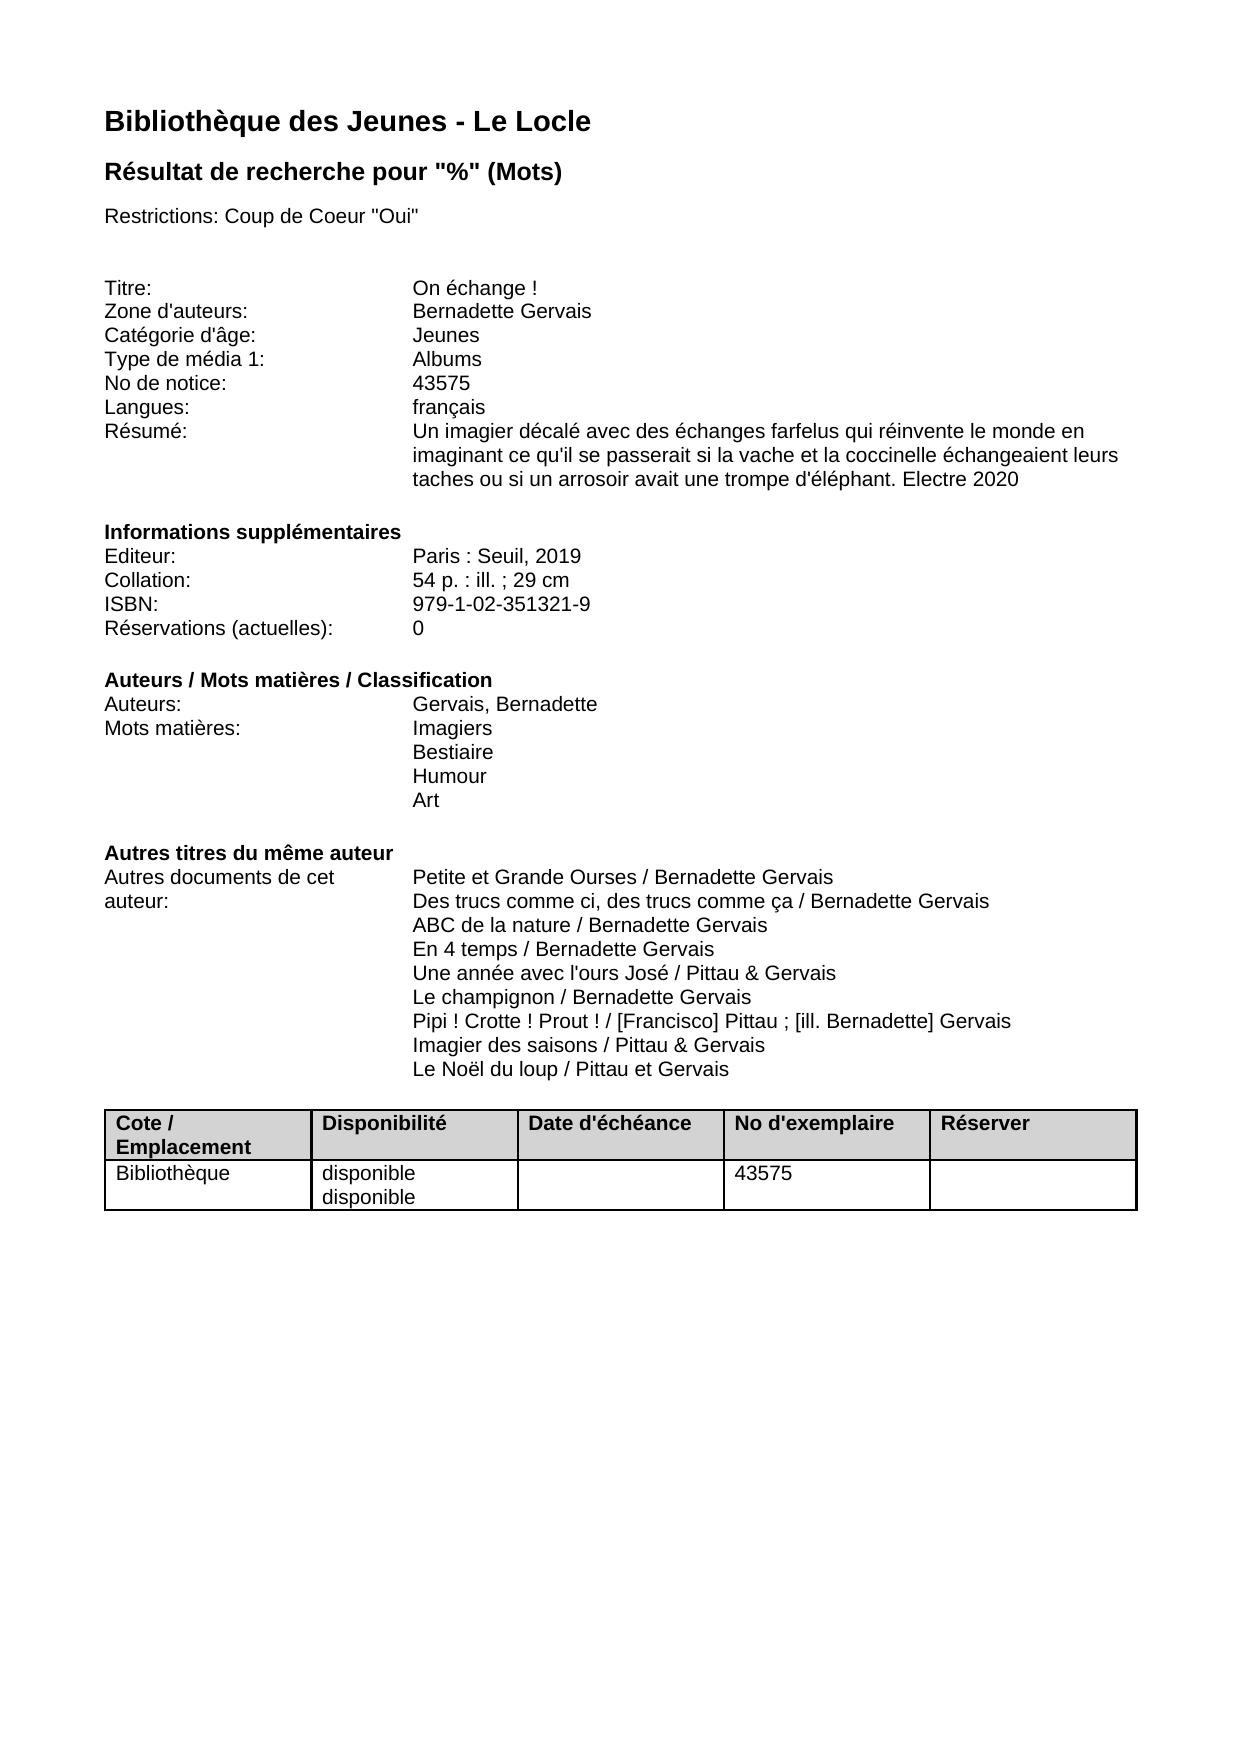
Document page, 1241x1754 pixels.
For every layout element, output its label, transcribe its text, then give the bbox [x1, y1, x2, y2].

table_cell Mots matières: [104, 716, 412, 812]
table_cell 43575 [413, 371, 1133, 395]
table_cell ISBN: [104, 592, 412, 616]
table_cell Gervais, Bernadette [413, 692, 1133, 716]
table_header Autres titres du même auteur [104, 841, 1133, 865]
table_cell Zone d'auteurs: [104, 299, 412, 323]
table_cell [519, 1161, 723, 1209]
table_cell français [413, 395, 1133, 419]
table_cell No de notice: [104, 371, 412, 395]
table_cell Bibliothèque [106, 1161, 310, 1209]
table_header Réserver [931, 1111, 1135, 1159]
table_cell 54 p. : ill. ; 29 cm [413, 568, 1133, 592]
text Bibliothèque des Jeunes - Le Locle [104, 104, 1136, 138]
table_cell Auteurs: [104, 692, 412, 716]
table_cell disponible disponible [313, 1161, 517, 1209]
table_header Titre: [104, 275, 412, 299]
table_header No d'exemplaire [725, 1111, 929, 1159]
table_cell Bernadette Gervais [413, 299, 1133, 323]
table_cell Catégorie d'âge: [104, 323, 412, 347]
table_cell Imagiers Bestiaire Humour Art [413, 716, 1133, 812]
table_cell 0 [413, 616, 1133, 639]
table_cell Paris : Seuil, 2019 [413, 544, 1133, 568]
table_cell 43575 [725, 1161, 929, 1209]
table_cell Jeunes [413, 323, 1133, 347]
table_header Date d'échéance [519, 1111, 723, 1159]
table_header Informations supplémentaires [104, 520, 1133, 544]
table_cell Collation: [104, 568, 412, 592]
table_cell Autres documents de cet auteur: [104, 865, 412, 1080]
table_cell Type de média 1: [104, 347, 412, 371]
table_cell Un imagier décalé avec des échanges farfelus qui réinvente le monde en imaginant ce qu'il se passerait si la vache et la coccinelle échangeaient leurs taches ou si un arrosoir avait une trompe d'éléphant. Electre 2020 [413, 419, 1133, 491]
table_cell Petite et Grande Ourses / Bernadette Gervais Des trucs comme ci, des trucs comme ça / Bernadette Gervais ABC de la nature / Bernadette Gervais En 4 temps / Bernadette Gervais Une année avec l'ours José / Pittau & Gervais Le champignon / Bernadette Gervais Pipi ! Crotte ! Prout ! / [Francisco] Pittau ; [ill. Bernadette] Gervais Imagier des saisons / Pittau & Gervais Le Noël du loup / Pittau et Gervais [413, 865, 1133, 1080]
table_header Disponibilité [313, 1111, 517, 1159]
table_cell Albums [413, 347, 1133, 371]
table_cell 979-1-02-351321-9 [413, 592, 1133, 616]
table_cell Résumé: [104, 419, 412, 491]
table_cell Réservations (actuelles): [104, 616, 412, 639]
table_header Auteurs / Mots matières / Classification [104, 668, 1133, 692]
text Restrictions: Coup de Coeur "Oui" [104, 204, 1136, 228]
table_header On échange ! [413, 275, 1133, 299]
table_cell Editeur: [104, 544, 412, 568]
table_cell [931, 1161, 1135, 1209]
text Résultat de recherche pour "%" (Mots) [104, 156, 1136, 185]
table_cell Langues: [104, 395, 412, 419]
table_header Cote / Emplacement [106, 1111, 310, 1159]
